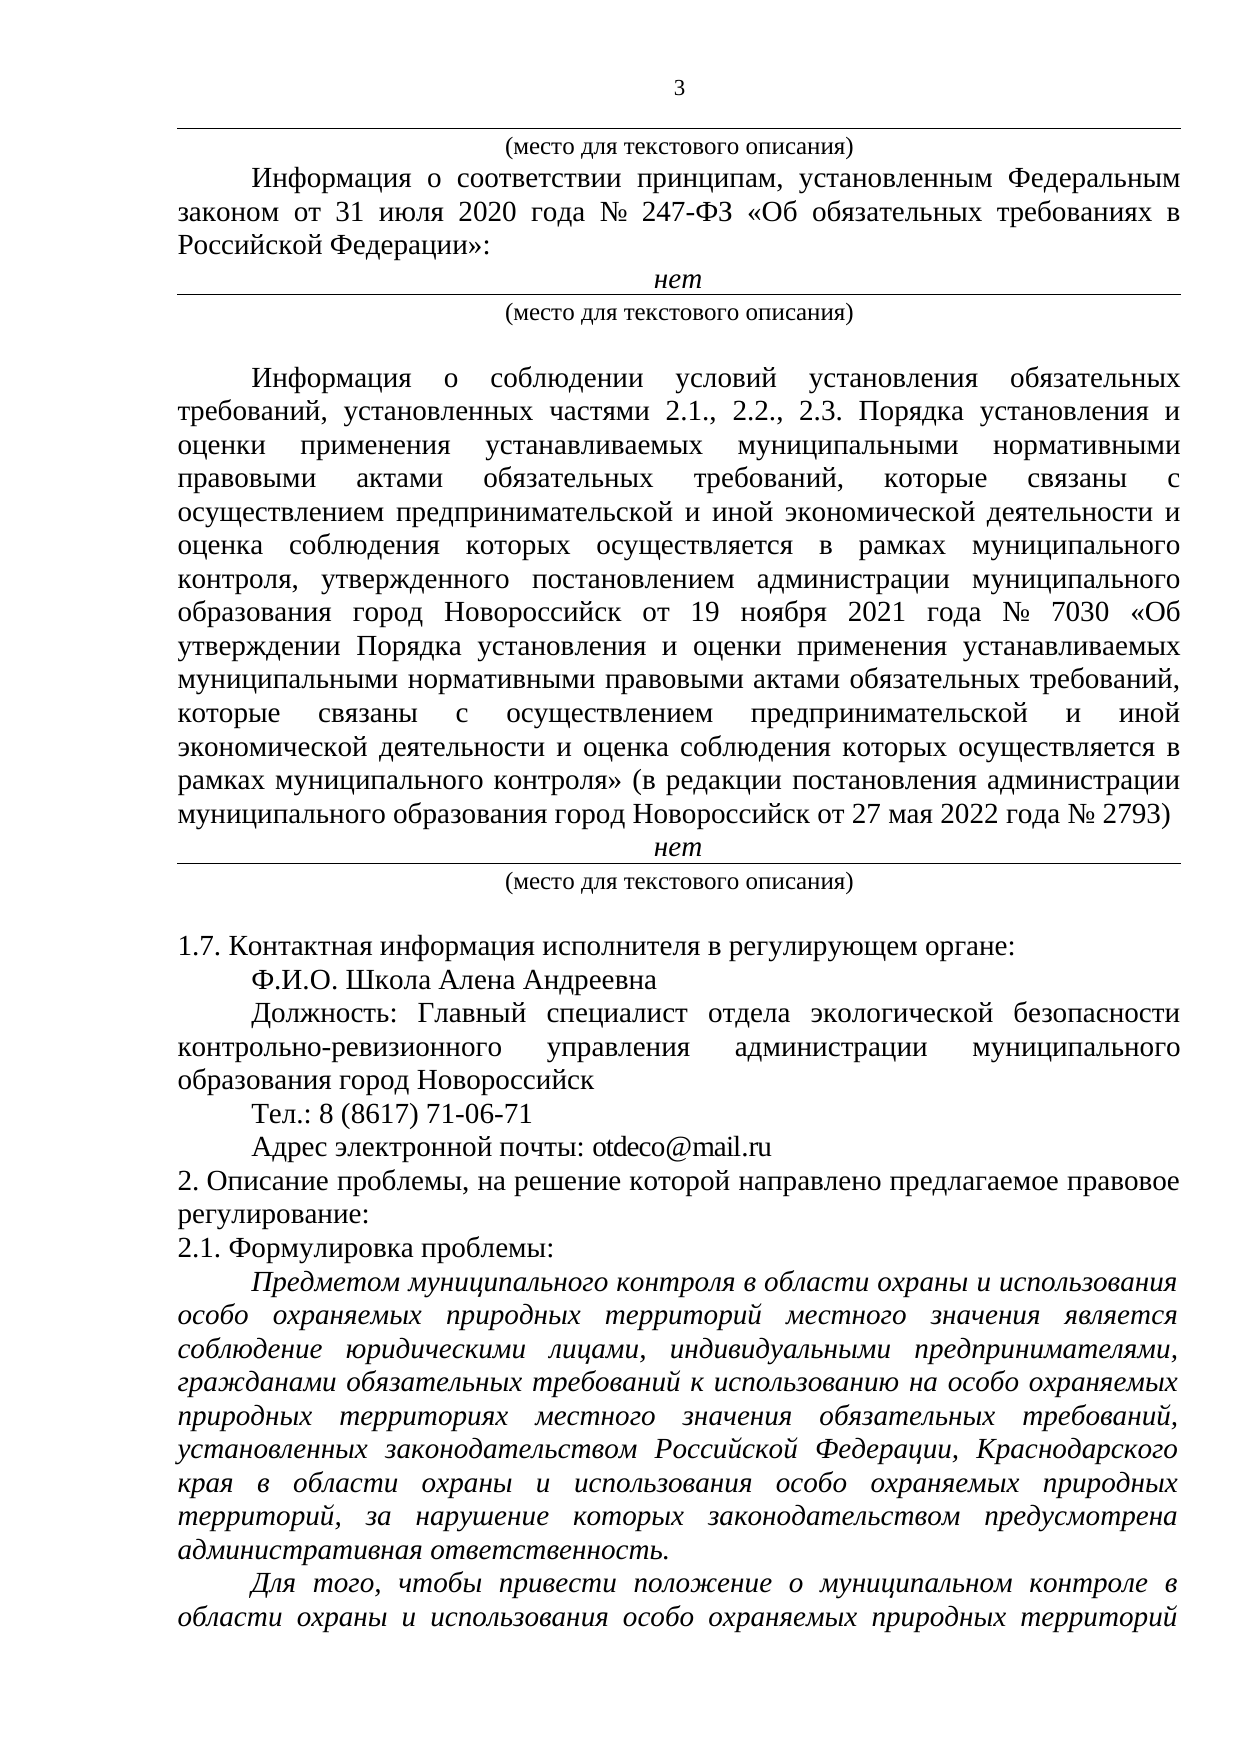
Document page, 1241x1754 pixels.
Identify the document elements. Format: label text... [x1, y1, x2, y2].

text Ф.И.О. Школа Алена Андреевна [177, 962, 1181, 995]
text (место для текстового описания) [177, 295, 1181, 326]
text Предметом муниципального контроля в области охраны и использования особо охраняемых природных территорий местного значения является соблюдение юридическими лицами, индивидуальными предпринимателями, гражданами обязательных требований к использованию на особо охраняемых природных территориях местного значения обязательных требований, установленных законодательством Российской Федерации, Краснодарского края в области охраны и использования особо охраняемых природных территорий, за нарушение которых законодательством предусмотрена административная ответственность. [177, 1264, 1181, 1566]
text нет [177, 829, 1181, 863]
text 2.1. Формулировка проблемы: [177, 1230, 1181, 1264]
text Информация о соблюдении условий установления обязательных требований, установленных частями 2.1., 2.2., 2.3. Порядка установления и оценки применения устанавливаемых муниципальными нормативными правовыми актами обязательных требований, которые связаны с осуществлением предпринимательской и иной экономической деятельности и оценка соблюдения которых осуществляется в рамках муниципального контроля, утвержденного постановлением администрации муниципального образования город Новороссийск от 19 ноября 2021 года № 7030 «Об утверждении Порядка установления и оценки применения устанавливаемых муниципальными нормативными правовыми актами обязательных требований, которые связаны с осуществлением предпринимательской и иной экономической деятельности и оценка соблюдения которых осуществляется в рамках муниципального контроля» (в редакции постановления администрации муниципального образования город Новороссийск от 27 мая 2022 года № 2793) [177, 360, 1181, 829]
text Должность: Главный специалист отдела экологической безопасности контрольно-ревизионного управления администрации муниципального образования город Новороссийск [177, 995, 1181, 1096]
text Тел.: 8 (8617) 71-06-71 [177, 1096, 1181, 1129]
text Информация о соответствии принципам, установленным Федеральным законом от 31 июля 2020 года № 247-ФЗ «Об обязательных требованиях в Российской Федерации»: [177, 160, 1181, 261]
text 1.7. Контактная информация исполнителя в регулирующем органе: [177, 928, 1181, 962]
text Адрес электронной почты: otdeco@mail.ru [177, 1129, 1181, 1163]
text (место для текстового описания) [177, 129, 1181, 160]
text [177, 1566, 1181, 1633]
text (место для текстового описания) [177, 864, 1181, 895]
text 2. Описание проблемы, на решение которой направлено предлагаемое правовое регулирование: [177, 1163, 1181, 1230]
text нет [177, 261, 1181, 294]
